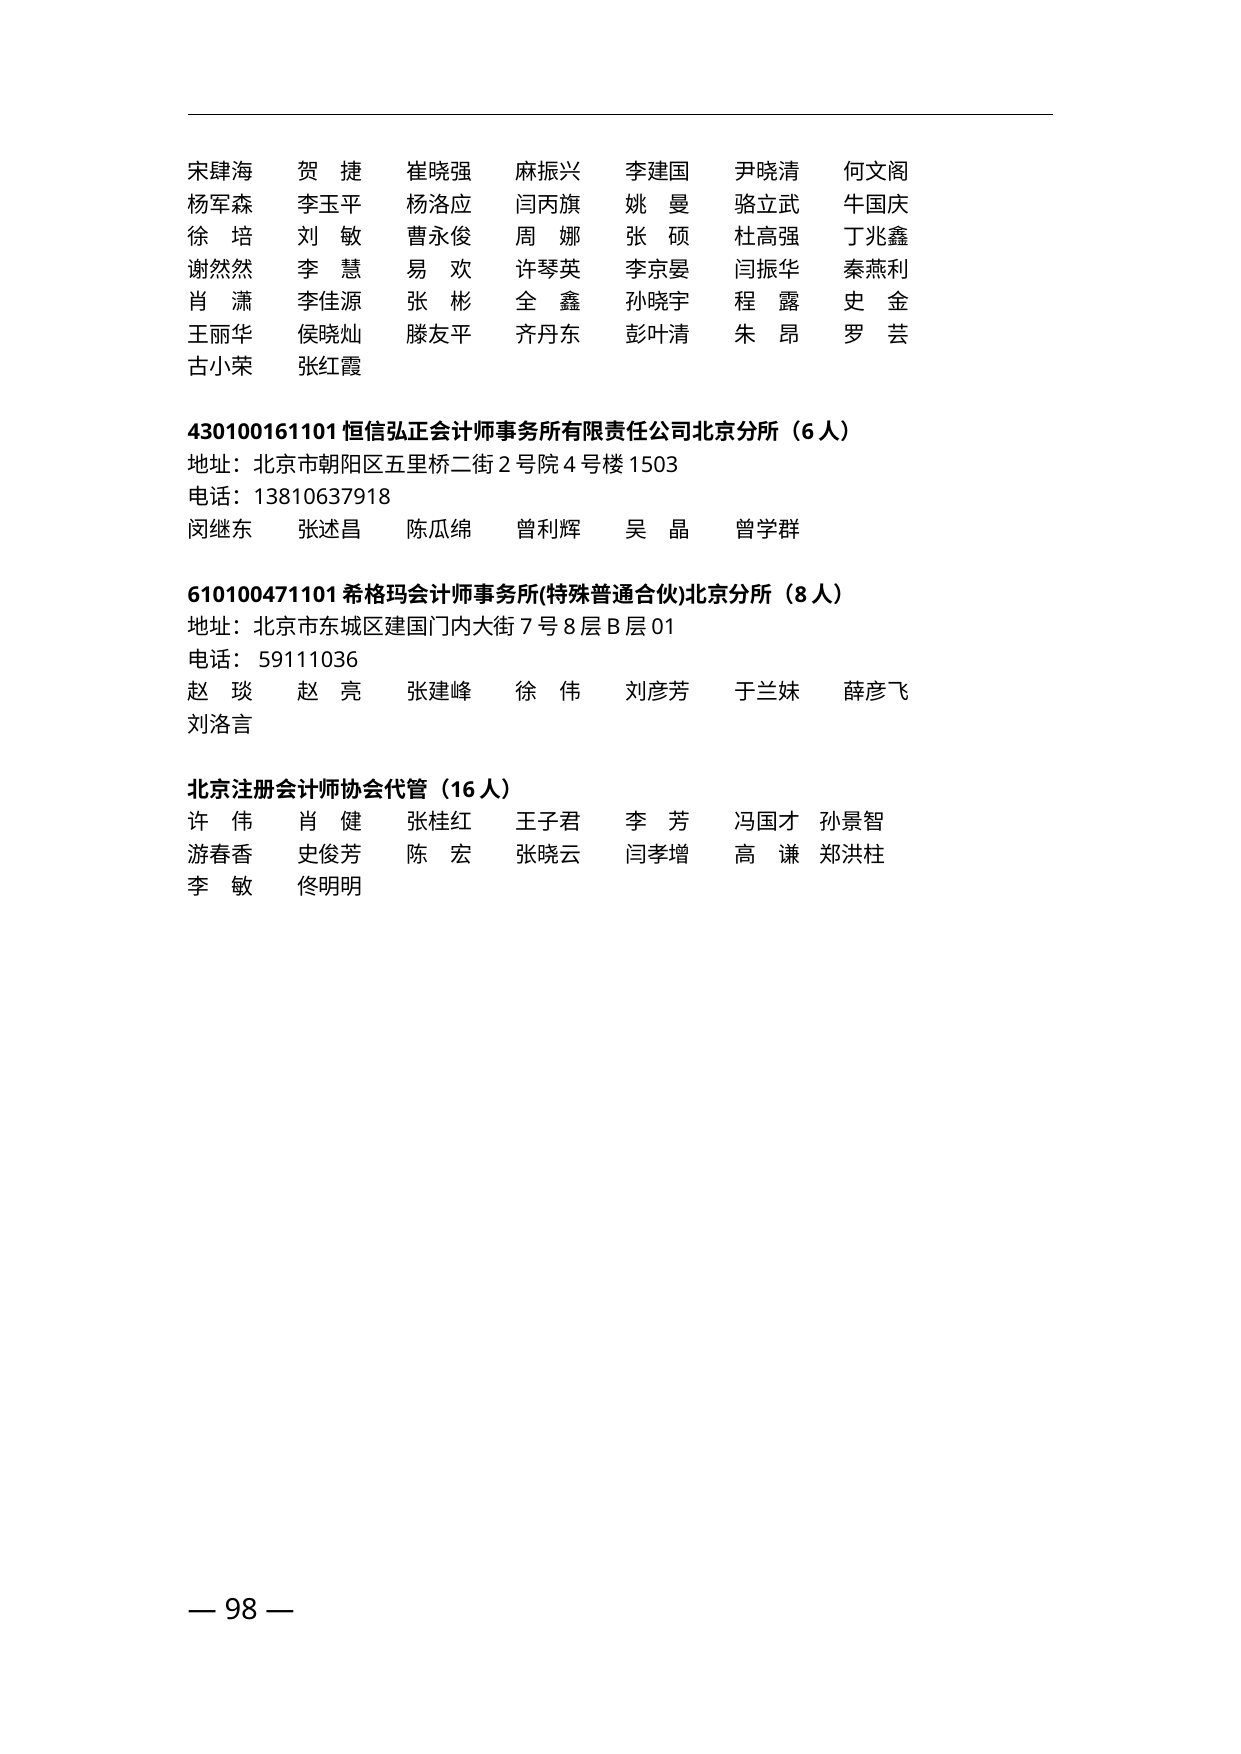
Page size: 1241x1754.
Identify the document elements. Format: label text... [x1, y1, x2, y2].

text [187, 154, 1053, 739]
text 游春香 史俊芳 陈 宏 张晓云 闫孝增 高 谦 郑洪柱 [187, 836, 1053, 869]
text 许 伟 肖 健 张桂红 王子君 李 芳 冯国才 孙景智 [187, 804, 1053, 836]
text 李 敏 佟明明 [187, 869, 1053, 901]
text 北京注册会计师协会代管（16人） [187, 771, 1053, 804]
